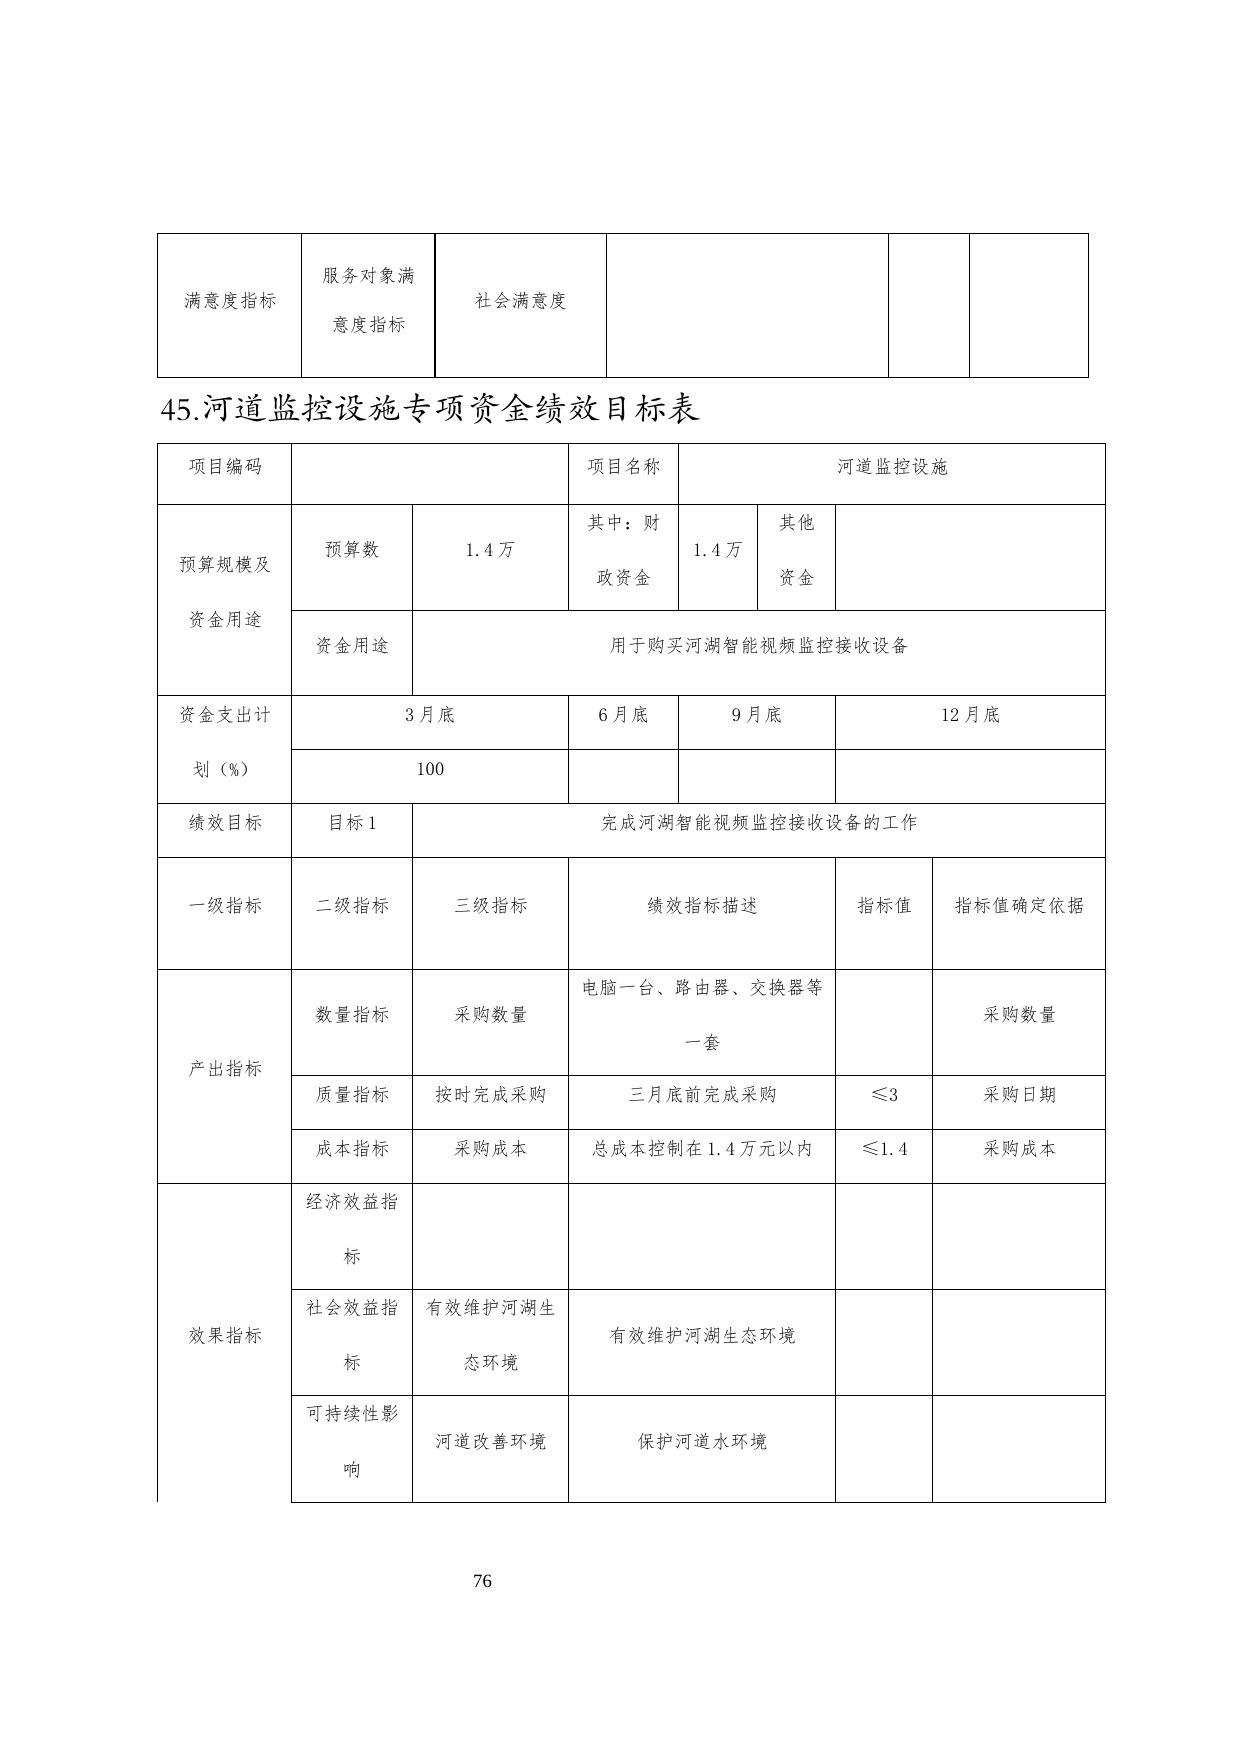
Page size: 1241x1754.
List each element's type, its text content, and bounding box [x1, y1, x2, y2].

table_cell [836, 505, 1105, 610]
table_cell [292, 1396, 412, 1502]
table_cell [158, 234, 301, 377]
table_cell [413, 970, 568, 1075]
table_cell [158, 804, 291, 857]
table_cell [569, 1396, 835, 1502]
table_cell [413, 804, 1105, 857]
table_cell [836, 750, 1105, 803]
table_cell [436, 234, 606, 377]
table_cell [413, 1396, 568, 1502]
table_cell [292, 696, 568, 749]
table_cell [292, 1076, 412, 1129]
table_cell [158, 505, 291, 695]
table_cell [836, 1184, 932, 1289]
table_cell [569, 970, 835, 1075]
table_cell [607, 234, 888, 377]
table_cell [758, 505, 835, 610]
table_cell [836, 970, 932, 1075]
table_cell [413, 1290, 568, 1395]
list 45.河道监控设施专项资金绩效目标表 [159, 378, 1087, 443]
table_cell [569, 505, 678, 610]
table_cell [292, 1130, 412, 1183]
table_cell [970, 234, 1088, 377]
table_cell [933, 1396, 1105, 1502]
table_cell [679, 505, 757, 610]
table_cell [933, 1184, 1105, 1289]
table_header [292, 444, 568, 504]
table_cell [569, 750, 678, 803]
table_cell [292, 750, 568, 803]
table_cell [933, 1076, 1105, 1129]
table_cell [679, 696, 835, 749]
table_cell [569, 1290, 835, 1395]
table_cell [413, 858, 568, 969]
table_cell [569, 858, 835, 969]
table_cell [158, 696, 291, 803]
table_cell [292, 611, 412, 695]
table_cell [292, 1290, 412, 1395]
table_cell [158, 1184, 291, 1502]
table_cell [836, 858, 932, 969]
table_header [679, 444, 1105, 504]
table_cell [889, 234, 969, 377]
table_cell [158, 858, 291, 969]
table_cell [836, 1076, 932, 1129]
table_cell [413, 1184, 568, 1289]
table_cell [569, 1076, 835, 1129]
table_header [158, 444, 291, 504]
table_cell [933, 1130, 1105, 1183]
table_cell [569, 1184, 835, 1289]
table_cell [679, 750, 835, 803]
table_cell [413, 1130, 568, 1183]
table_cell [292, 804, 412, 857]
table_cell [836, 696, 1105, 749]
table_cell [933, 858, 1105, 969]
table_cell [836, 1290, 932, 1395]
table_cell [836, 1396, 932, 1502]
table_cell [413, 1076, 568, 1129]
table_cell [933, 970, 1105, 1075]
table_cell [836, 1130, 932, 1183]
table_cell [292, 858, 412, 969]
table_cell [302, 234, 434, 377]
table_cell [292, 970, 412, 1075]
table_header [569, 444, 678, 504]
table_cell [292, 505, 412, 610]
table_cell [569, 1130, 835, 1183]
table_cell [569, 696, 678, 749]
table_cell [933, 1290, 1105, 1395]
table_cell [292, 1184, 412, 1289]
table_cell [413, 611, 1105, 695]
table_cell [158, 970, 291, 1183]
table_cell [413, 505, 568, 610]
